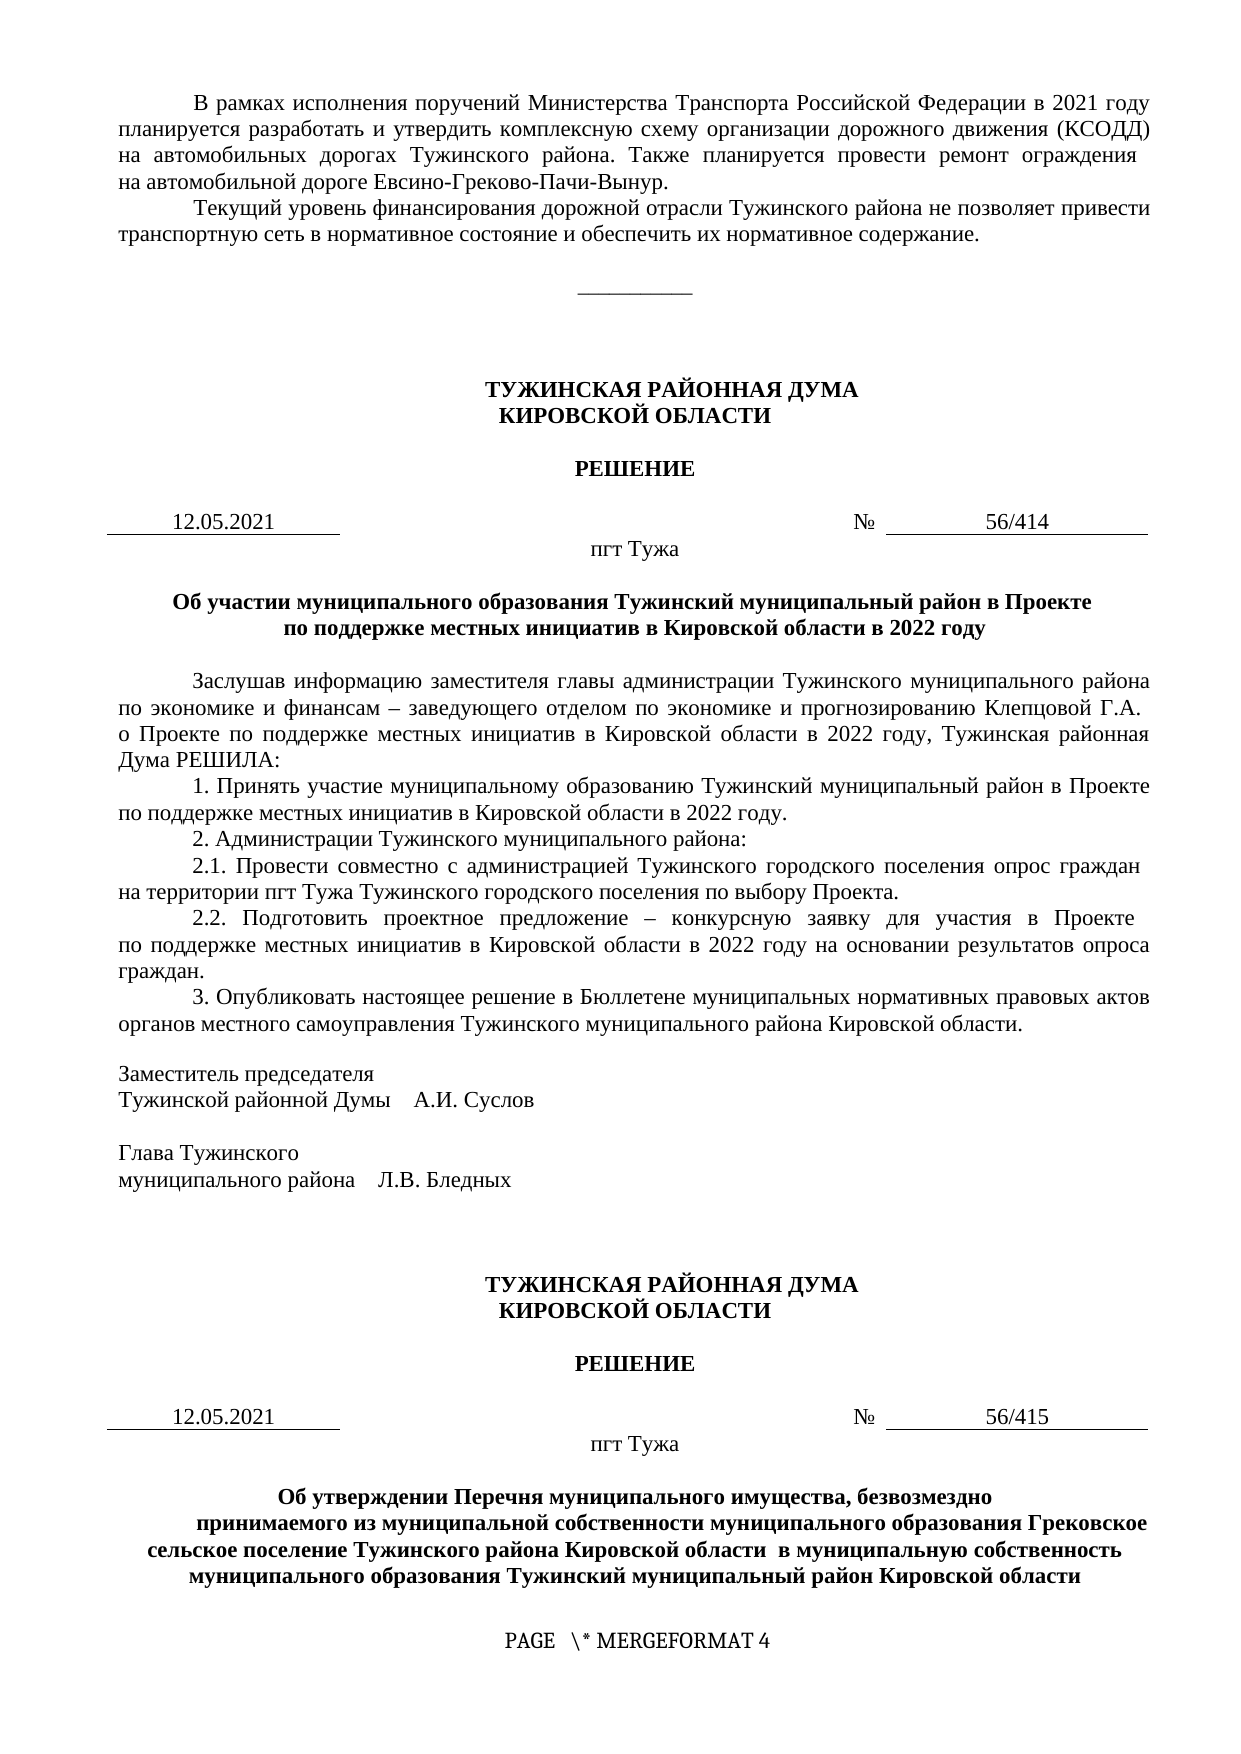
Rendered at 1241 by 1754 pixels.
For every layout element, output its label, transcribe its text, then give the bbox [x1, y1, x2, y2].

table_header 12.05.2021 [107, 508, 340, 534]
text пгт Тужа [118, 535, 1152, 562]
text Глава Тужинского [118, 1139, 1152, 1166]
table_header 12.05.2021 [107, 1403, 340, 1429]
text ТУЖИНСКАЯ РАЙОННАЯ ДУМА [118, 376, 1226, 403]
text ___________ [118, 273, 1152, 297]
text КИРОВСКОЙ ОБЛАСТИ [118, 403, 1152, 429]
text РЕШЕНИЕ [118, 1350, 1152, 1376]
text 3. Опубликовать настоящее решение в Бюллетене муниципальных нормативных правовых актов органов местного самоуправления Тужинского муниципального района Кировской области. [118, 983, 1152, 1036]
text 1. Принять участие муниципальному образованию Тужинский муниципальный район в Проекте по поддержке местных инициатив в Кировской области в 2022 году. [118, 773, 1152, 825]
text Текущий уровень финансирования дорожной отрасли Тужинского района не позволяет привести транспортную сеть в нормативное состояние и обеспечить их нормативное содержание. [118, 194, 1152, 247]
text Заместитель председателя [118, 1060, 1152, 1087]
text КИРОВСКОЙ ОБЛАСТИ [118, 1297, 1152, 1324]
text Тужинской районной Думы А.И. Суслов [118, 1087, 1152, 1113]
table_header № [340, 1403, 886, 1429]
table_header № [340, 508, 886, 534]
text 2. Администрации Тужинского муниципального района: [118, 825, 1152, 852]
text принимаемого из муниципальной собственности муниципального образования Грековское сельское поселение Тужинского района Кировской области в муниципальную собственность муниципального образования Тужинский муниципальный район Кировской области [118, 1509, 1152, 1588]
table_header 56/415 [886, 1403, 1148, 1429]
text В рамках исполнения поручений Министерства Транспорта Российской Федерации в 2021 году планируется разработать и утвердить комплексную схему организации дорожного движения (КСОДД) на автомобильных дорогах Тужинского района. Также планируется провести ремонт ограждения на автомобильной дороге Евсино-Греково-Пачи-Вынур. [118, 89, 1152, 194]
text Заслушав информацию заместителя главы администрации Тужинского муниципального района по экономике и финансам – заведующего отделом по экономике и прогнозированию Клепцовой Г.А. о Проекте по поддержке местных инициатив в Кировской области в 2022 году, Тужинская районная Дума РЕШИЛА: [118, 667, 1152, 773]
text 2.2. Подготовить проектное предложение – конкурсную заявку для участия в Проекте по поддержке местных инициатив в Кировской области в 2022 году на основании результатов опроса граждан. [118, 904, 1152, 983]
text 2.1. Провести совместно с администрацией Тужинского городского поселения опрос граждан на территории пгт Тужа Тужинского городского поселения по выбору Проекта. [118, 852, 1152, 904]
text муниципального района Л.В. Бледных [118, 1166, 1152, 1192]
text РЕШЕНИЕ [118, 455, 1152, 482]
text Об утверждении Перечня муниципального имущества, безвозмездно [118, 1483, 1152, 1509]
table_header 56/414 [886, 508, 1148, 534]
text пгт Тужа [118, 1430, 1152, 1457]
text ТУЖИНСКАЯ РАЙОННАЯ ДУМА [118, 1271, 1226, 1297]
text Об участии муниципального образования Тужинский муниципальный район в Проекте по поддержке местных инициатив в Кировской области в 2022 году [118, 588, 1152, 641]
